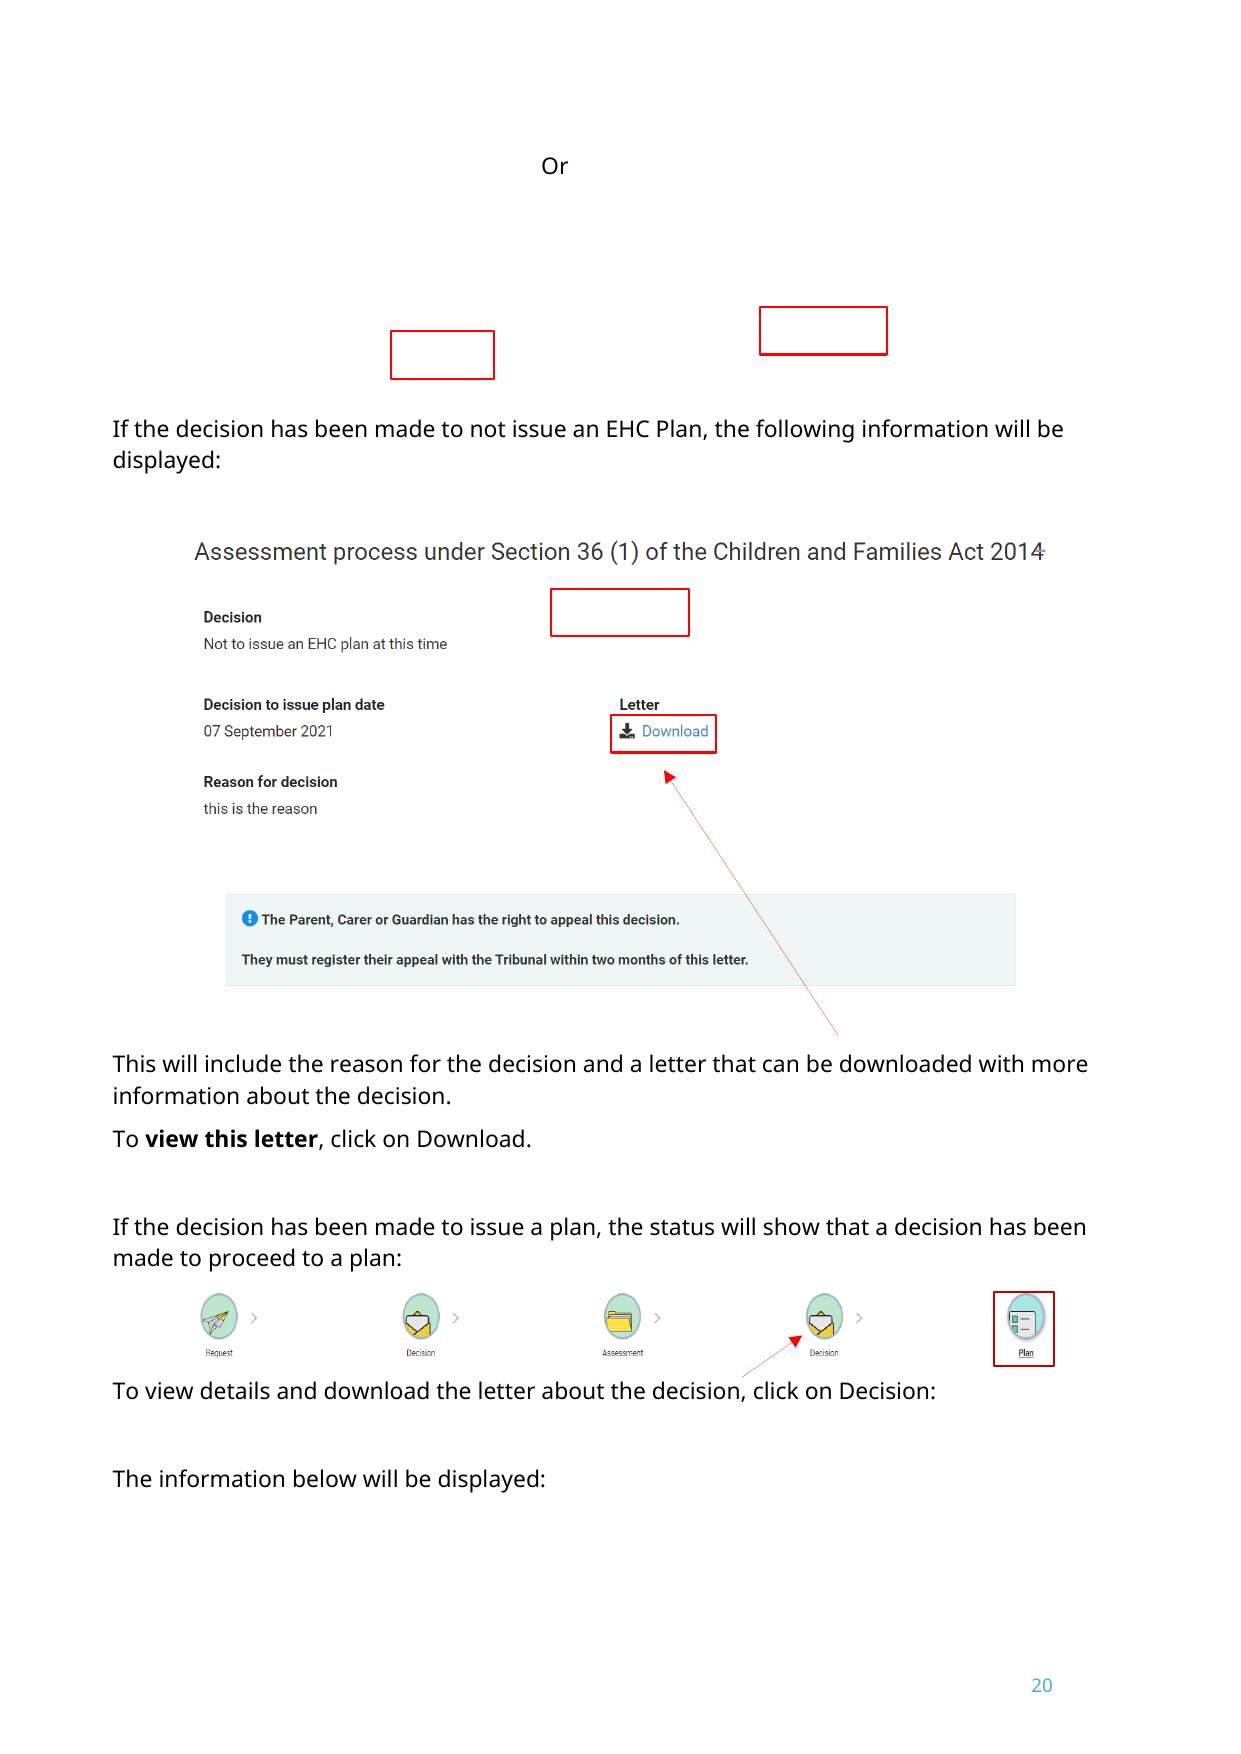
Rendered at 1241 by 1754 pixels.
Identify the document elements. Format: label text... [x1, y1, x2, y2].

text Or [112, 150, 1128, 181]
text To view this letter, click on Download. [112, 1123, 1128, 1155]
picture [995, 1293, 1053, 1363]
picture [191, 531, 1049, 993]
text If the decision has been made to not issue an EHC Plan, the following information will be displayed: [112, 412, 1128, 475]
text This will include the reason for the decision and a letter that can be downloaded with more information about the decision. [112, 1048, 1128, 1111]
picture [187, 1286, 1053, 1363]
text To view details and download the letter about the decision, click on Decision: [112, 1375, 1128, 1406]
text If the decision has been made to issue a plan, the status will show that a decision has been made to proceed to a plan: [112, 1211, 1128, 1273]
text The information below will be displayed: [112, 1463, 1128, 1494]
